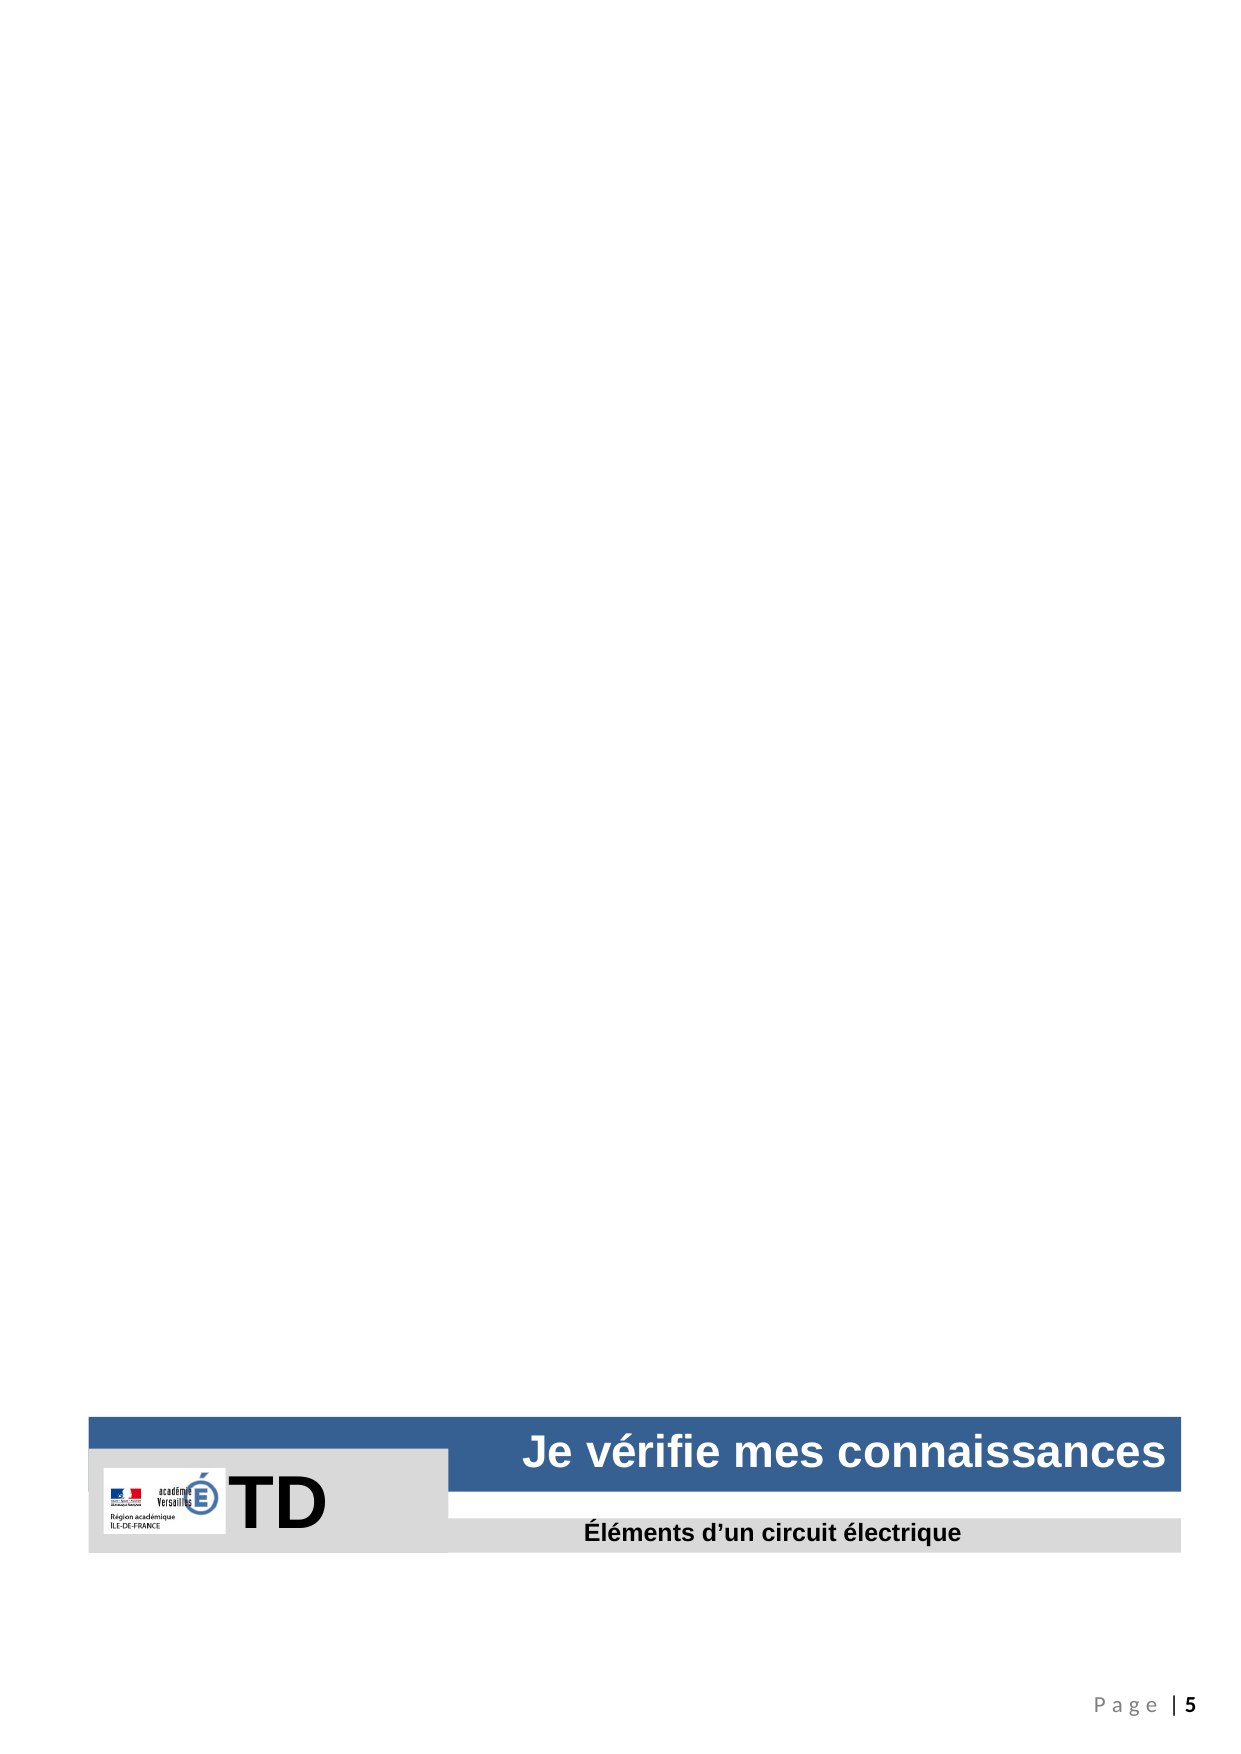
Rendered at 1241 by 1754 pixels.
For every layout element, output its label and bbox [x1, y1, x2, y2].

picture [103, 1468, 226, 1534]
